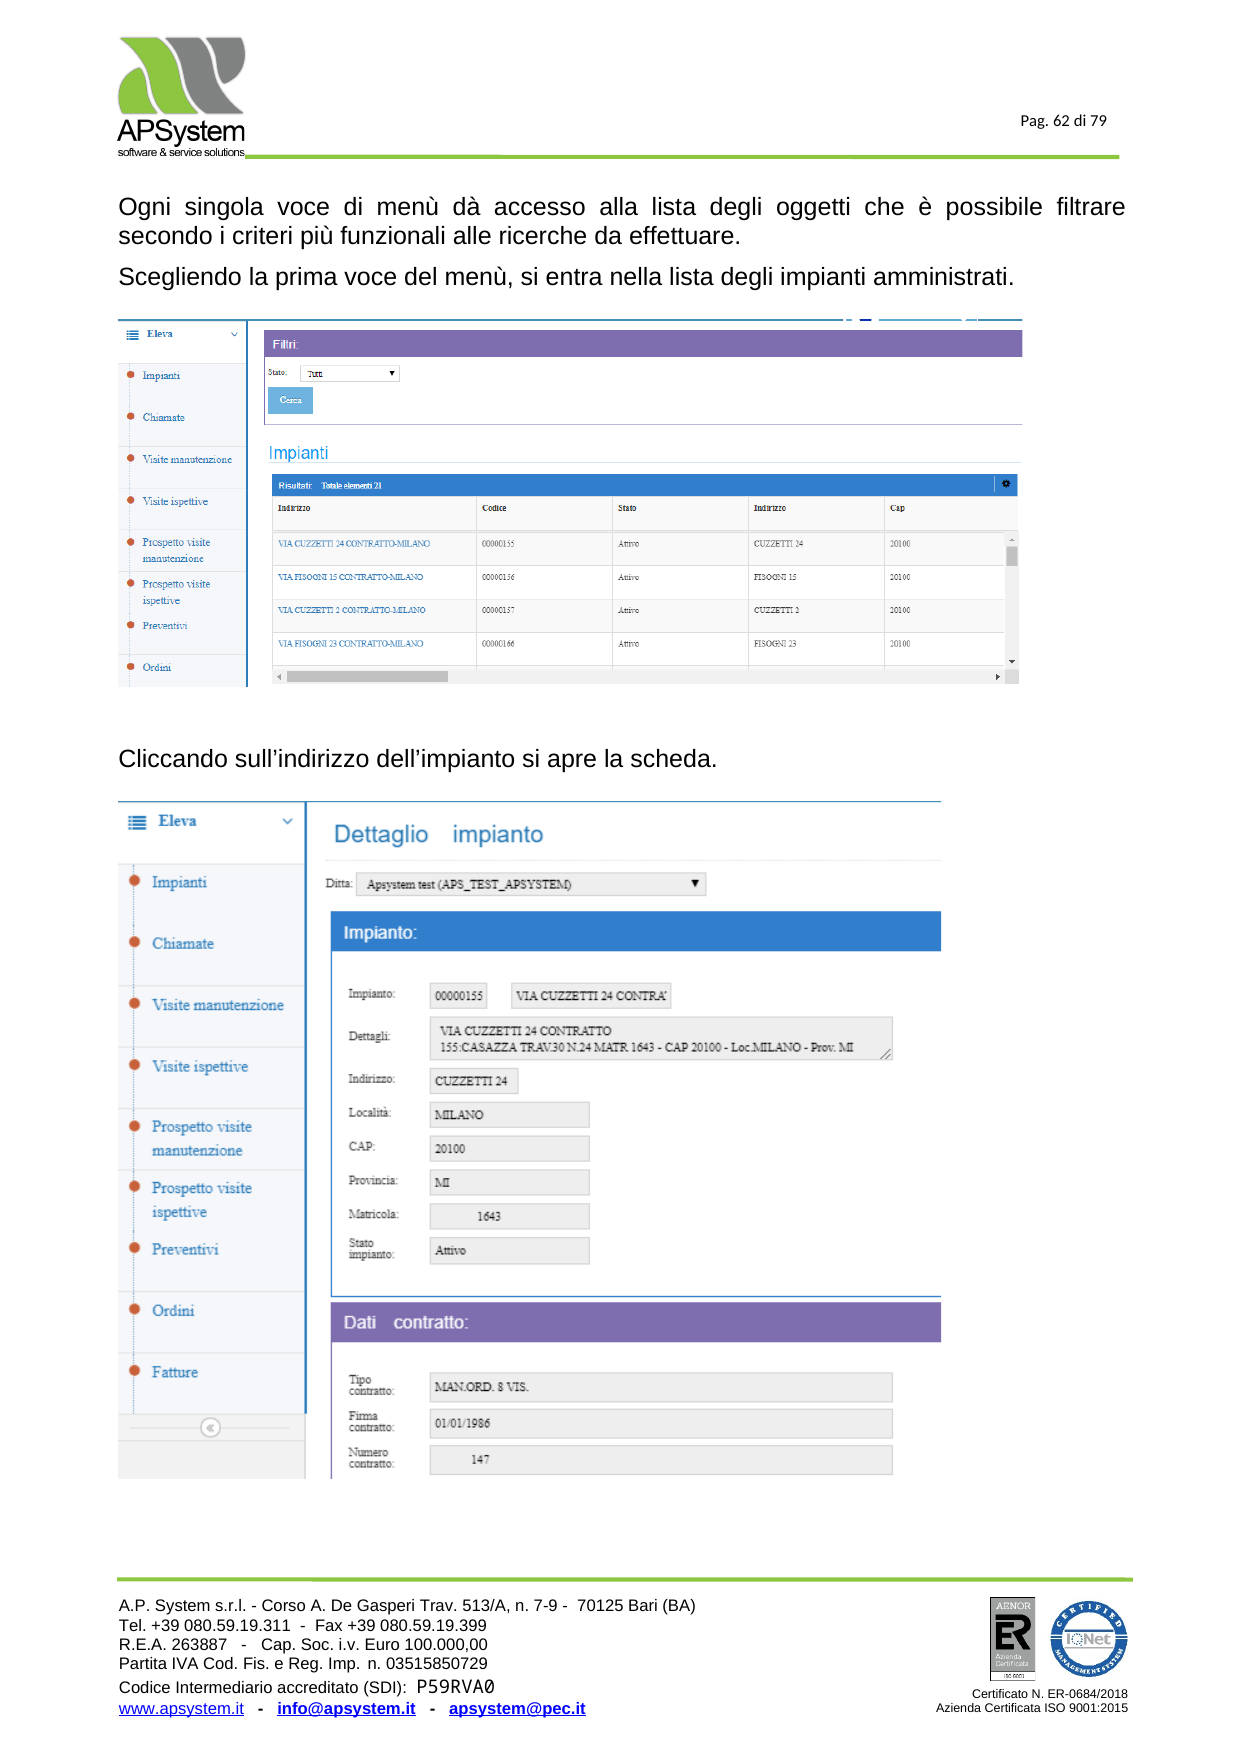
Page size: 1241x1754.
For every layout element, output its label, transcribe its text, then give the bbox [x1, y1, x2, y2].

text Cliccando sull’indirizzo dell’impianto si apre la scheda. [118, 744, 1128, 772]
picture [1042, 1598, 1134, 1681]
picture [116, 35, 247, 160]
picture [990, 1597, 1036, 1681]
text Scegliendo la prima voce del menù, si entra nella lista degli impianti amministrati. [118, 262, 1128, 291]
picture [118, 319, 1023, 687]
text Ogni singola voce di menù dà accesso alla lista degli oggetti che è possibile filtrare secondo i criteri più funzionali alle ricerche da effettuare. [118, 192, 1128, 249]
picture [118, 801, 942, 1479]
